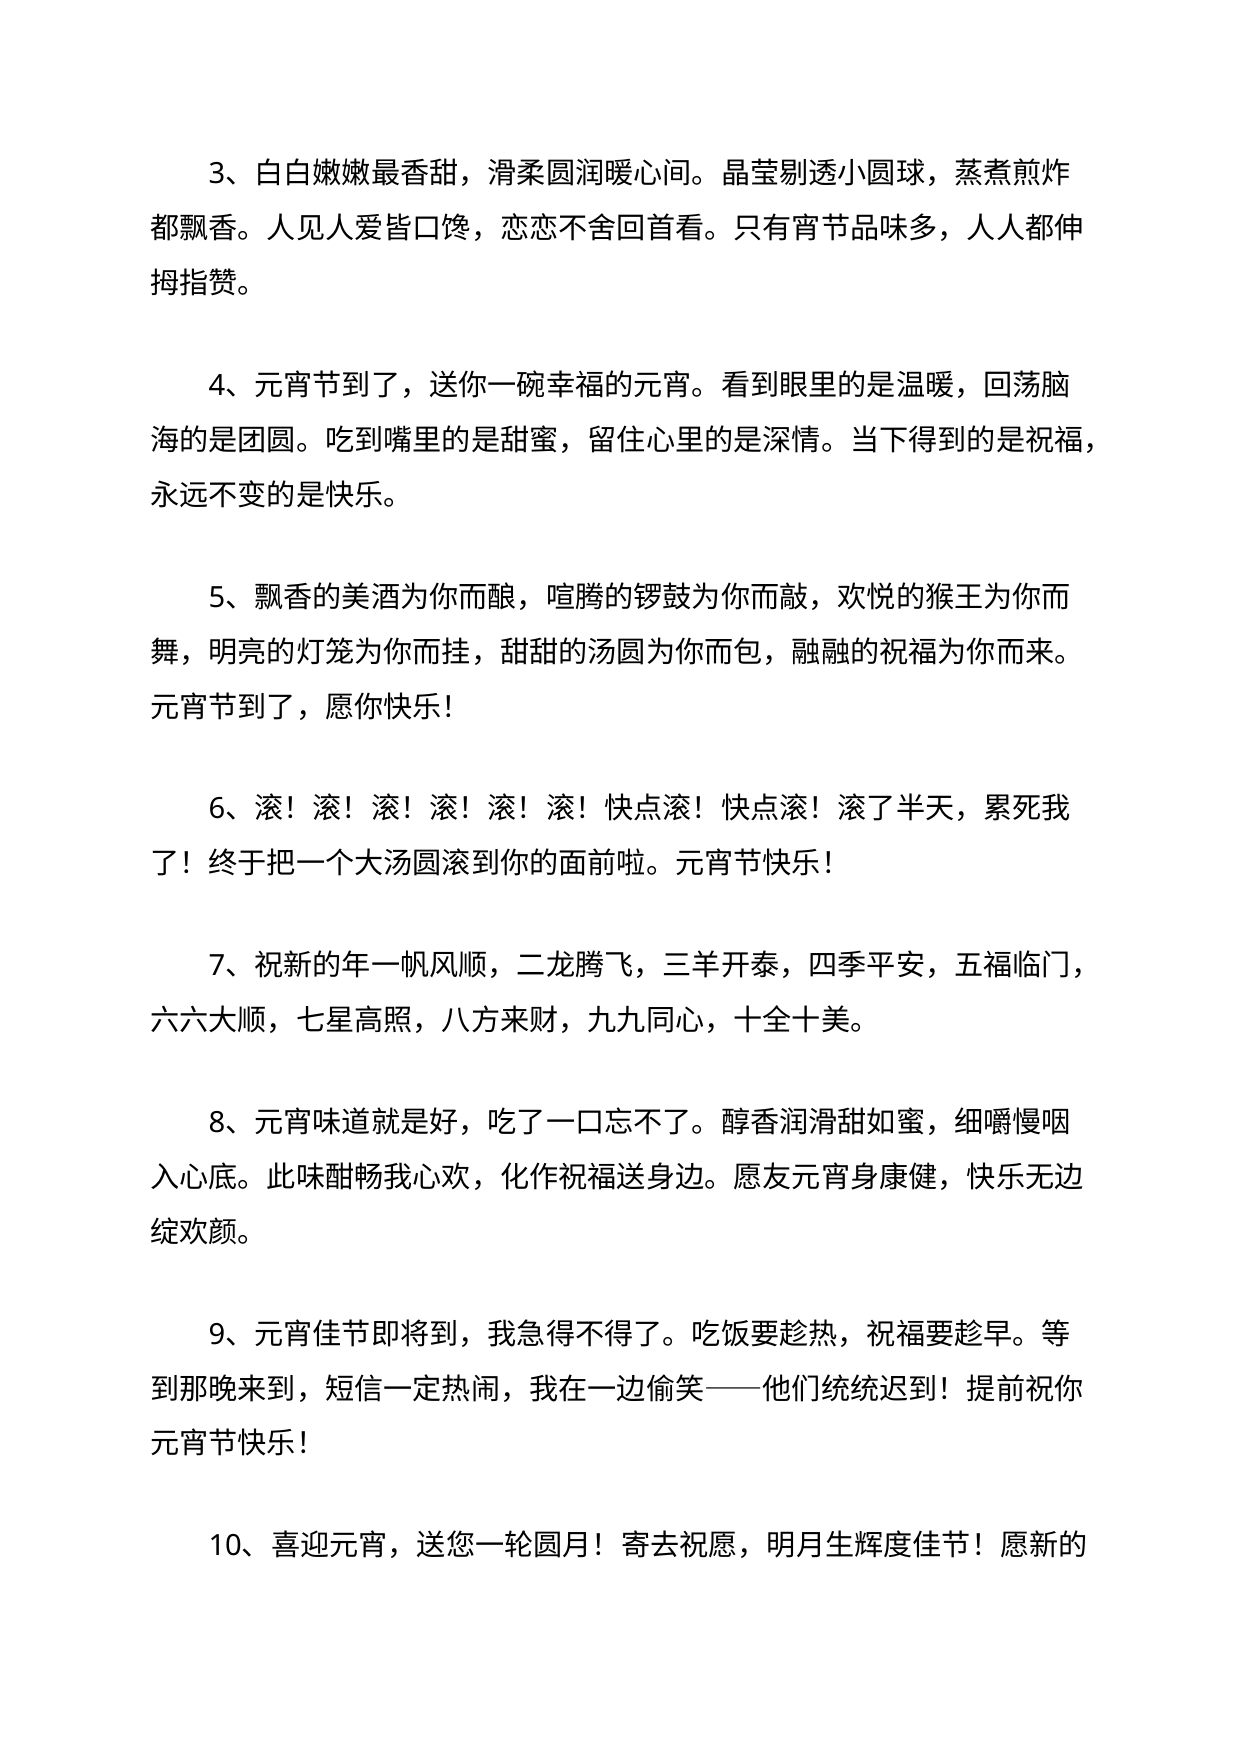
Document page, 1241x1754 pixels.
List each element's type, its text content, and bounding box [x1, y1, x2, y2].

text 3、白白嫩嫩最香甜，滑柔圆润暖心间。晶莹剔透小圆球，蒸煮煎炸都飘香。人见人爱皆口馋，恋恋不舍回首看。只有宵节品味多，人人都伸拇指赞。 [150, 150, 1090, 302]
text 6、滚！滚！滚！滚！滚！滚！快点滚！快点滚！滚了半天，累死我了！终于把一个大汤圆滚到你的面前啦。元宵节快乐！ [150, 785, 1090, 882]
text 7、祝新的年一帆风顺，二龙腾飞，三羊开泰，四季平安，五福临门，六六大顺，七星高照，八方来财，九九同心，十全十美。 [150, 942, 1090, 1039]
text 9、元宵佳节即将到，我急得不得了。吃饭要趁热，祝福要趁早。等到那晚来到，短信一定热闹，我在一边偷笑——他们统统迟到！提前祝你元宵节快乐！ [150, 1310, 1090, 1462]
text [150, 1522, 1090, 1564]
text 5、飘香的美酒为你而酿，喧腾的锣鼓为你而敲，欢悦的猴王为你而舞，明亮的灯笼为你而挂，甜甜的汤圆为你而包，融融的祝福为你而来。元宵节到了，愿你快乐！ [150, 573, 1090, 726]
text 4、元宵节到了，送你一碗幸福的元宵。看到眼里的是温暖，回荡脑海的是团圆。吃到嘴里的是甜蜜，留住心里的是深情。当下得到的是祝福，永远不变的是快乐。 [150, 362, 1090, 514]
text 8、元宵味道就是好，吃了一口忘不了。醇香润滑甜如蜜，细嚼慢咽入心底。此味酣畅我心欢，化作祝福送身边。愿友元宵身康健，快乐无边绽欢颜。 [150, 1098, 1090, 1251]
